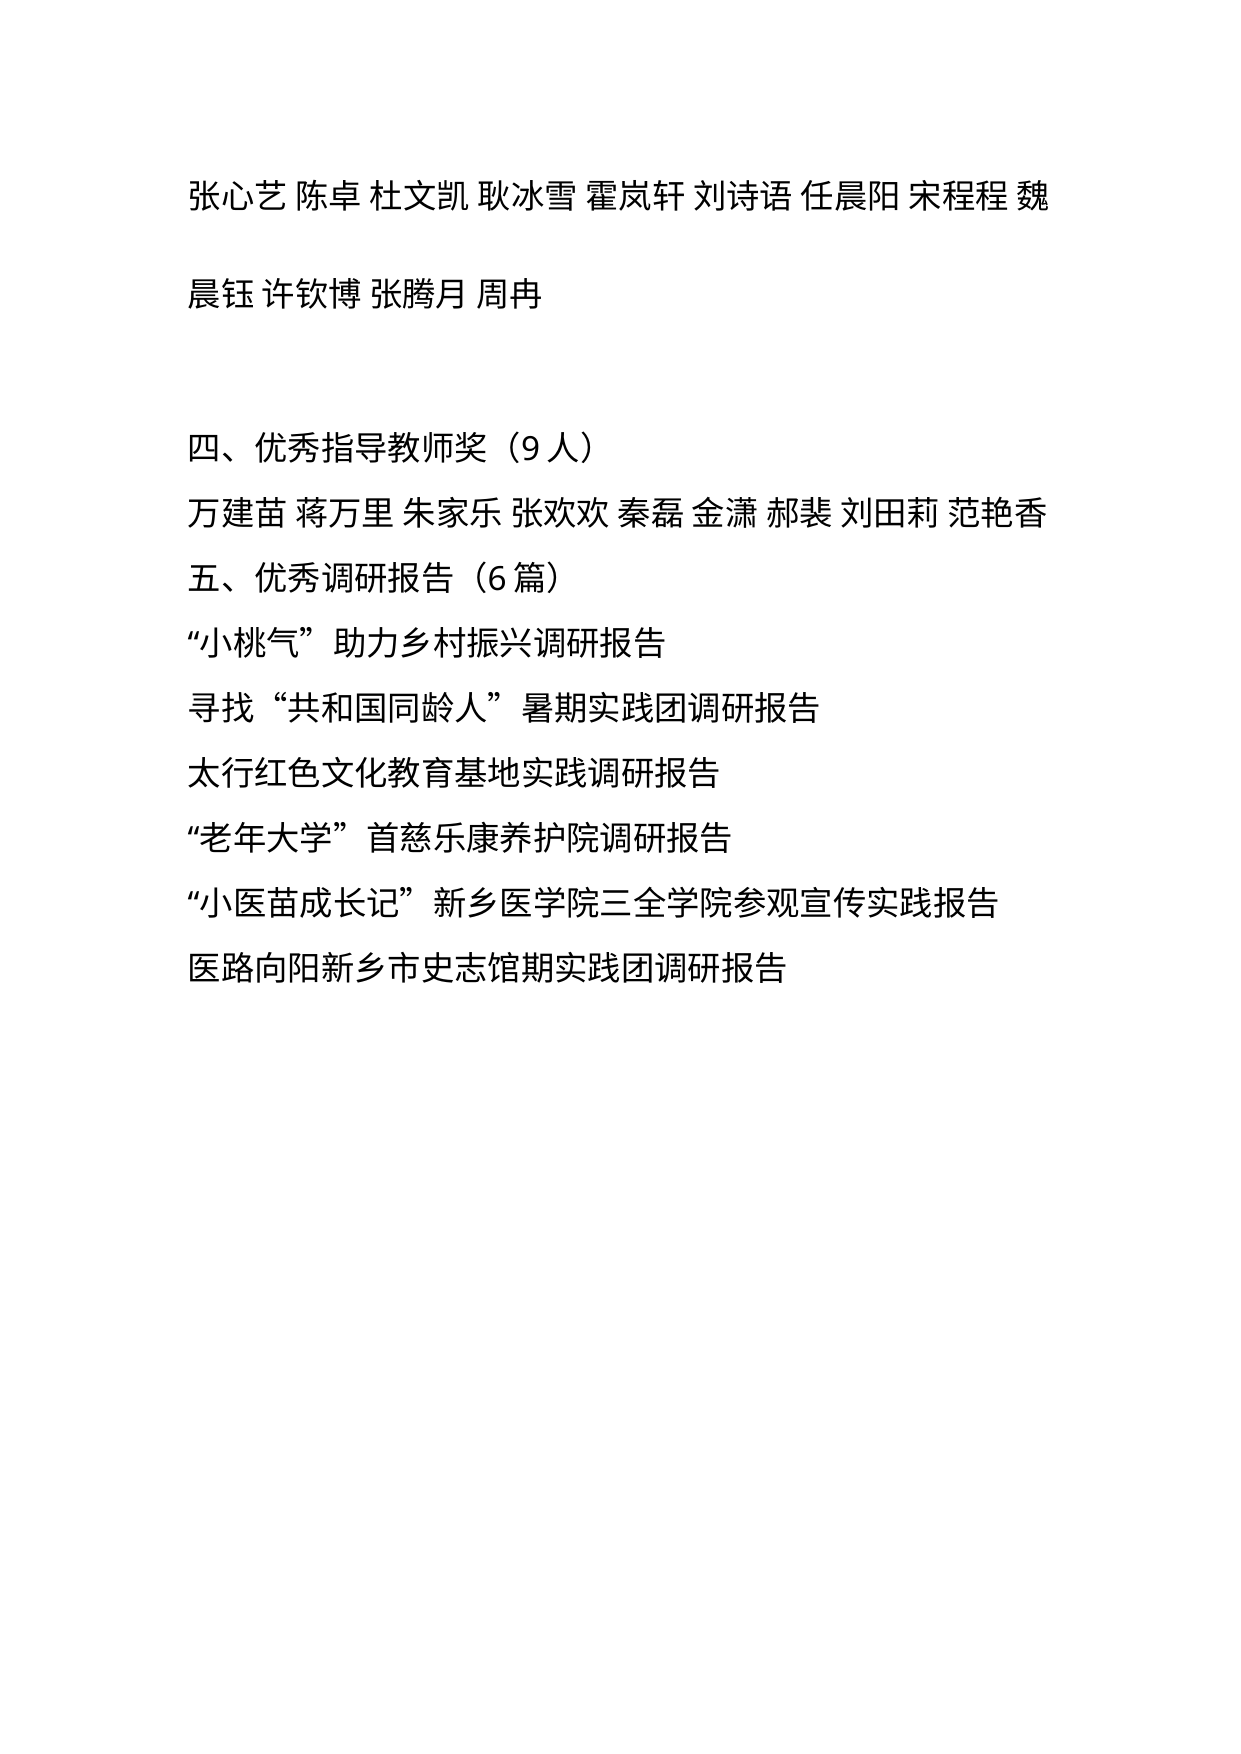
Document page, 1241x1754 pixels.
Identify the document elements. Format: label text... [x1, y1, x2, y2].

text 五、优秀调研报告（6篇） [187, 543, 1053, 608]
text 万建苗 蒋万里 朱家乐 张欢欢 秦磊 金潇 郝裴 刘田莉 范艳香 [187, 478, 1106, 543]
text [187, 162, 1053, 324]
text 四、优秀指导教师奖（9人） [187, 413, 1053, 478]
text 太行红色文化教育基地实践调研报告 [187, 738, 1053, 803]
text 寻找“共和国同龄人”暑期实践团调研报告 [187, 673, 1053, 738]
text “小医苗成长记”新乡医学院三全学院参观宣传实践报告 [187, 868, 1053, 933]
text “老年大学”首慈乐康养护院调研报告 [187, 803, 1053, 868]
text “小桃气”助力乡村振兴调研报告 [187, 608, 1053, 673]
text 医路向阳新乡市史志馆期实践团调研报告 [187, 933, 1053, 998]
